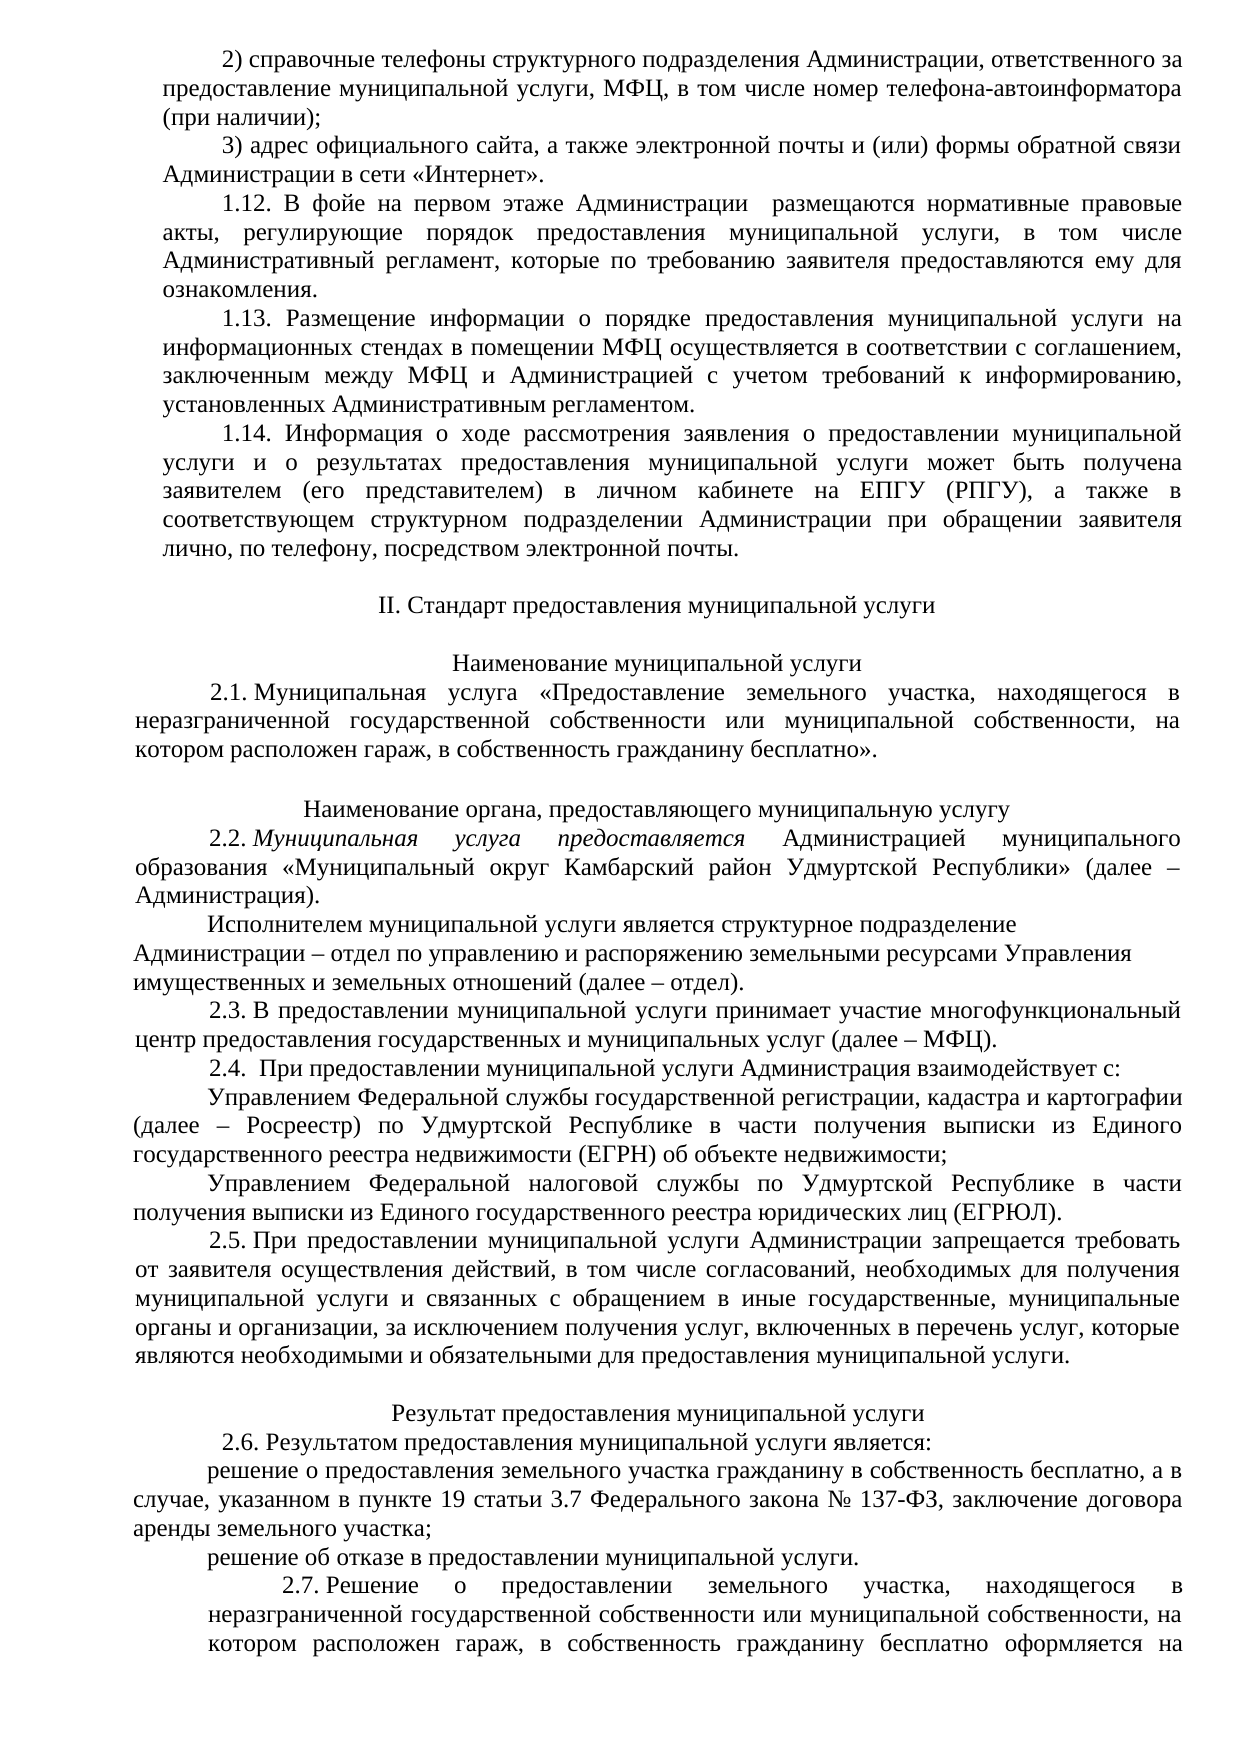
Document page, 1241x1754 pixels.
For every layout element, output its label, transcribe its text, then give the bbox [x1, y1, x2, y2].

list При предоставлении муниципальной услуги Администрации запрещается требовать от заявителя осуществления действий, в том числе согласований, необходимых для получения муниципальной услуги и связанных с обращением в иные государственные, муниципальные органы и организации, за исключением получения услуг, включенных в перечень услуг, которые являются необходимыми и обязательными для предоставления муниципальной услуги. [135, 1226, 1181, 1369]
list Результатом предоставления муниципальной услуги является: [148, 1427, 1181, 1456]
text Наименование муниципальной услуги [133, 648, 1181, 677]
text Исполнителем муниципальной услуги является структурное подразделение Администрации – отдел по управлению и распоряжению земельными ресурсами Управления имущественных и земельных отношений (далее – отдел). [133, 909, 1181, 996]
list В предоставлении муниципальной услуги принимает участие многофункциональный центр предоставления государственных и муниципальных услуг (далее – МФЦ). [135, 996, 1181, 1053]
text 3) адрес официального сайта, а также электронной почты и (или) формы обратной связи Администрации в сети «Интернет». [162, 131, 1183, 188]
text Управлением Федеральной налоговой службы по Удмуртской Республике в части получения выписки из Единого государственного реестра юридических лиц (ЕГРЮЛ). [133, 1168, 1183, 1226]
text 1.14. Информация о ходе рассмотрения заявления о предоставлении муниципальной услуги и о результатах предоставления муниципальной услуги может быть получена заявителем (его представителем) в личном кабинете на ЕПГУ (РПГУ), а также в соответствующем структурном подразделении Администрации при обращении заявителя лично, по телефону, посредством электронной почты. [162, 418, 1183, 562]
text решение о предоставления земельного участка гражданину в собственность бесплатно, а в случае, указанном в пункте 19 статьи 3.7 Федерального закона № 137-ФЗ, заключение договора аренды земельного участка; [133, 1456, 1183, 1542]
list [208, 1571, 1183, 1657]
text Управлением Федеральной службы государственной регистрации, кадастра и картографии (далее – Росреестр) по Удмуртской Республике в части получения выписки из Единого государственного реестра недвижимости (ЕГРН) об объекте недвижимости; [133, 1082, 1183, 1168]
text 1.12. В фойе на первом этаже Администрации размещаются нормативные правовые акты, регулирующие порядок предоставления муниципальной услуги, в том числе Административный регламент, которые по требованию заявителя предоставляются ему для ознакомления. [162, 188, 1183, 303]
list Муниципальная услуга «Предоставление земельного участка, находящегося в неразграниченной государственной собственности или муниципальной собственности, на котором расположен гараж, в собственность гражданину бесплатно». [135, 677, 1181, 763]
text 2) справочные телефоны структурного подразделения Администрации, ответственного за предоставление муниципальной услуги, МФЦ, в том числе номер телефона-автоинформатора (при наличии); [162, 44, 1183, 131]
text 1.13. Размещение информации о порядке предоставления муниципальной услуги на информационных стендах в помещении МФЦ осуществляется в соответствии с соглашением, заключенным между МФЦ и Администрацией с учетом требований к информированию, установленных Административным регламентом. [162, 303, 1183, 418]
text Результат предоставления муниципальной услуги [133, 1398, 1183, 1427]
text II. Стандарт предоставления муниципальной услуги [133, 591, 1181, 619]
text Наименование органа, предоставляющего муниципальную услугу [133, 794, 1180, 823]
list Муниципальная услуга предоставляется Администрацией муниципального образования «Муниципальный округ Камбарский район Удмуртской Республики» (далее – Администрация). [135, 823, 1181, 909]
list При предоставлении муниципальной услуги Администрация взаимодействует с: [135, 1053, 1181, 1082]
text решение об отказе в предоставлении муниципальной услуги. [133, 1542, 1183, 1571]
